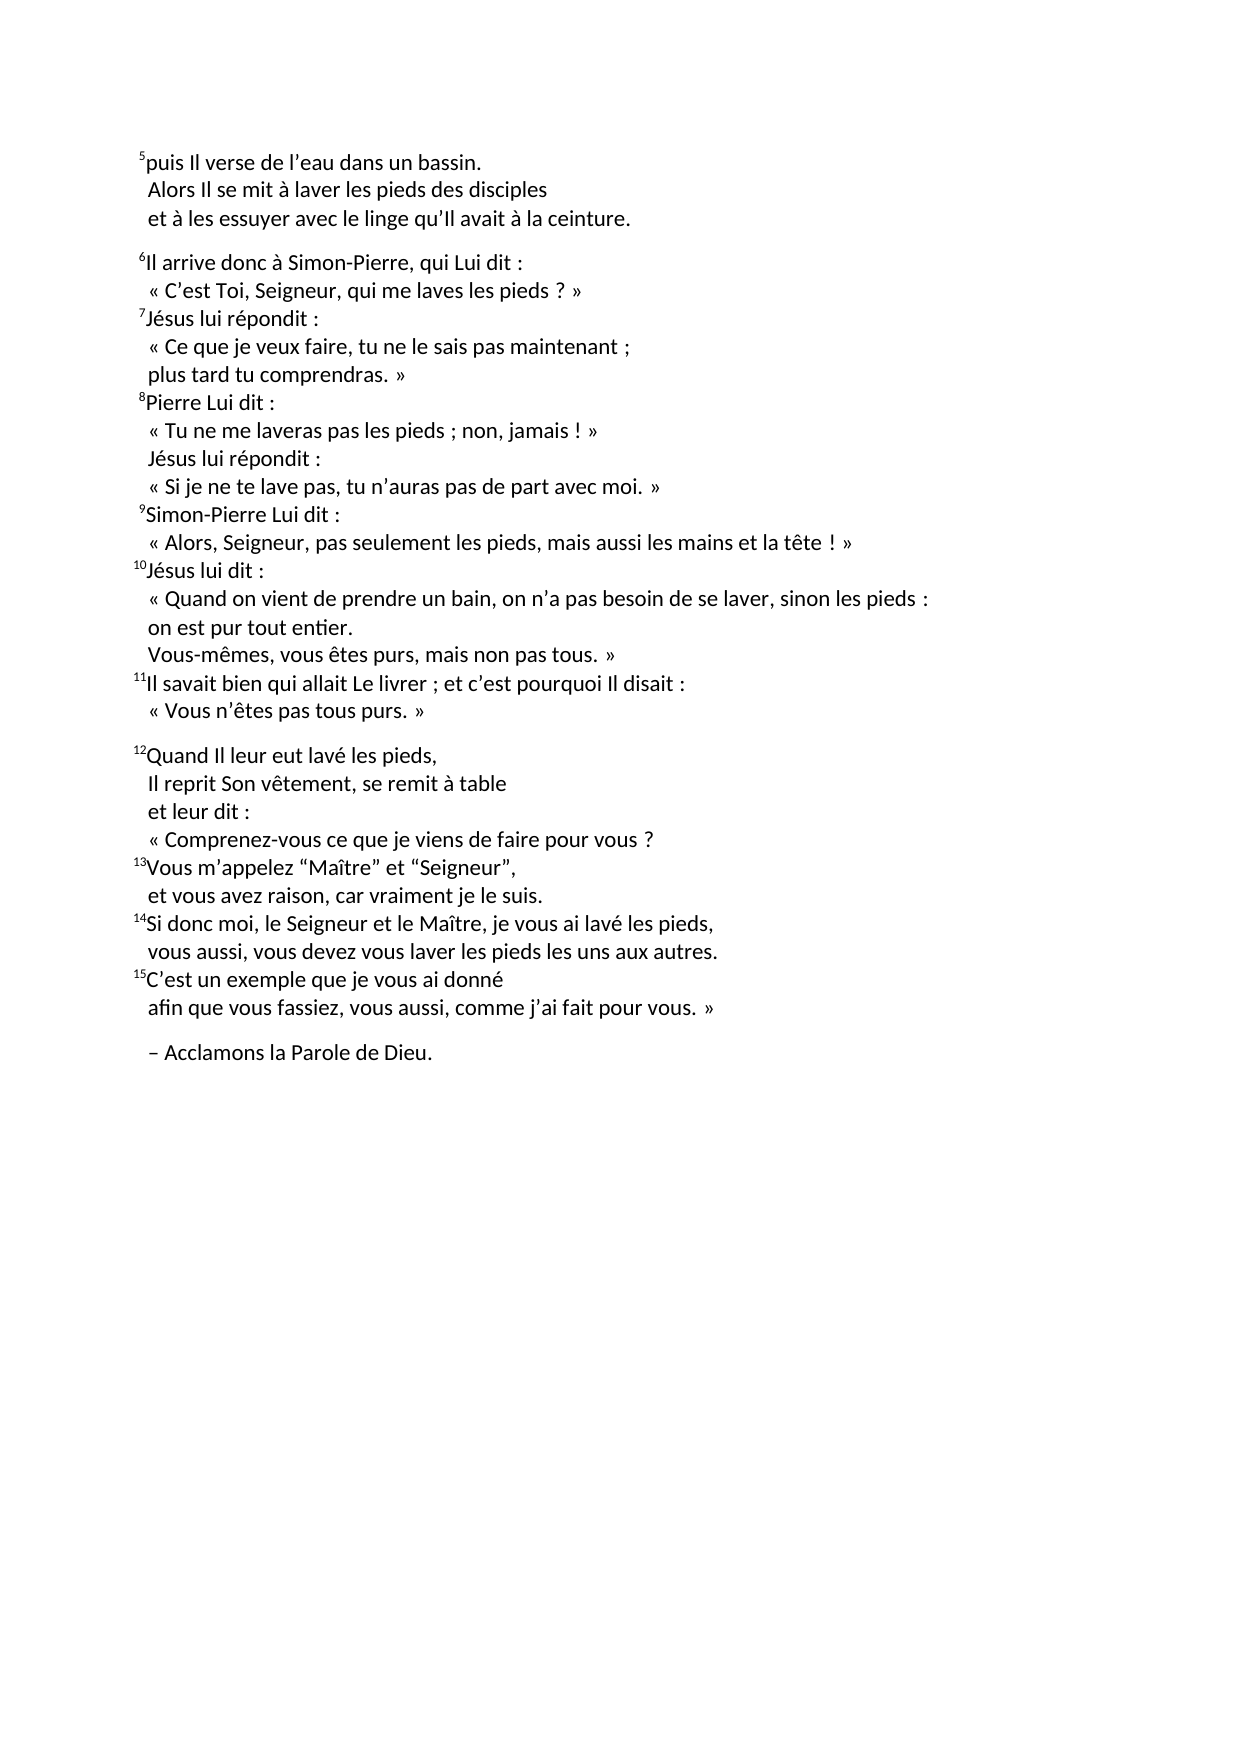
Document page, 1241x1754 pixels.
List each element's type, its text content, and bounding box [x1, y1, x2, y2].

text 6Il arrive donc à Simon-Pierre, qui Lui dit : « C’est Toi, Seigneur, qui me laves les pieds ? » [133, 248, 1093, 304]
text 11Il savait bien qui allait Le livrer ; et c’est pourquoi Il disait : « Vous n’êtes pas tous purs. » [133, 669, 1093, 725]
text 5puis Il verse de l’eau dans un bassin. Alors Il se mit à laver les pieds des disciples et à les essuyer avec le linge qu’Il avait à la ceinture. [133, 148, 1093, 232]
text 8Pierre Lui dit : « Tu ne me laveras pas les pieds ; non, jamais ! » Jésus lui répondit : « Si je ne te lave pas, tu n’auras pas de part avec moi. » [133, 388, 1093, 501]
text – Acclamons la Parole de Dieu. [148, 1038, 1093, 1066]
text 14Si donc moi, le Seigneur et le Maître, je vous ai lavé les pieds, vous aussi, vous devez vous laver les pieds les uns aux autres. [133, 909, 1093, 966]
text 13Vous m’appelez “Maître” et “Seigneur”, et vous avez raison, car vraiment je le suis. [133, 853, 1093, 909]
text 12Quand Il leur eut lavé les pieds, Il reprit Son vêtement, se remit à table et leur dit : « Comprenez-vous ce que je viens de faire pour vous ? [133, 741, 1093, 853]
text 15C’est un exemple que je vous ai donné afin que vous fassiez, vous aussi, comme j’ai fait pour vous. » [133, 966, 1093, 1022]
text 10Jésus lui dit : « Quand on vient de prendre un bain, on n’a pas besoin de se laver, sinon les pieds : on est pur tout entier. Vous-mêmes, vous êtes purs, mais non pas tous. » [133, 557, 1152, 669]
text 9Simon-Pierre Lui dit : « Alors, Seigneur, pas seulement les pieds, mais aussi les mains et la tête ! » [133, 501, 1093, 557]
text 7Jésus lui répondit : « Ce que je veux faire, tu ne le sais pas maintenant ; plus tard tu comprendras. » [133, 304, 1093, 388]
